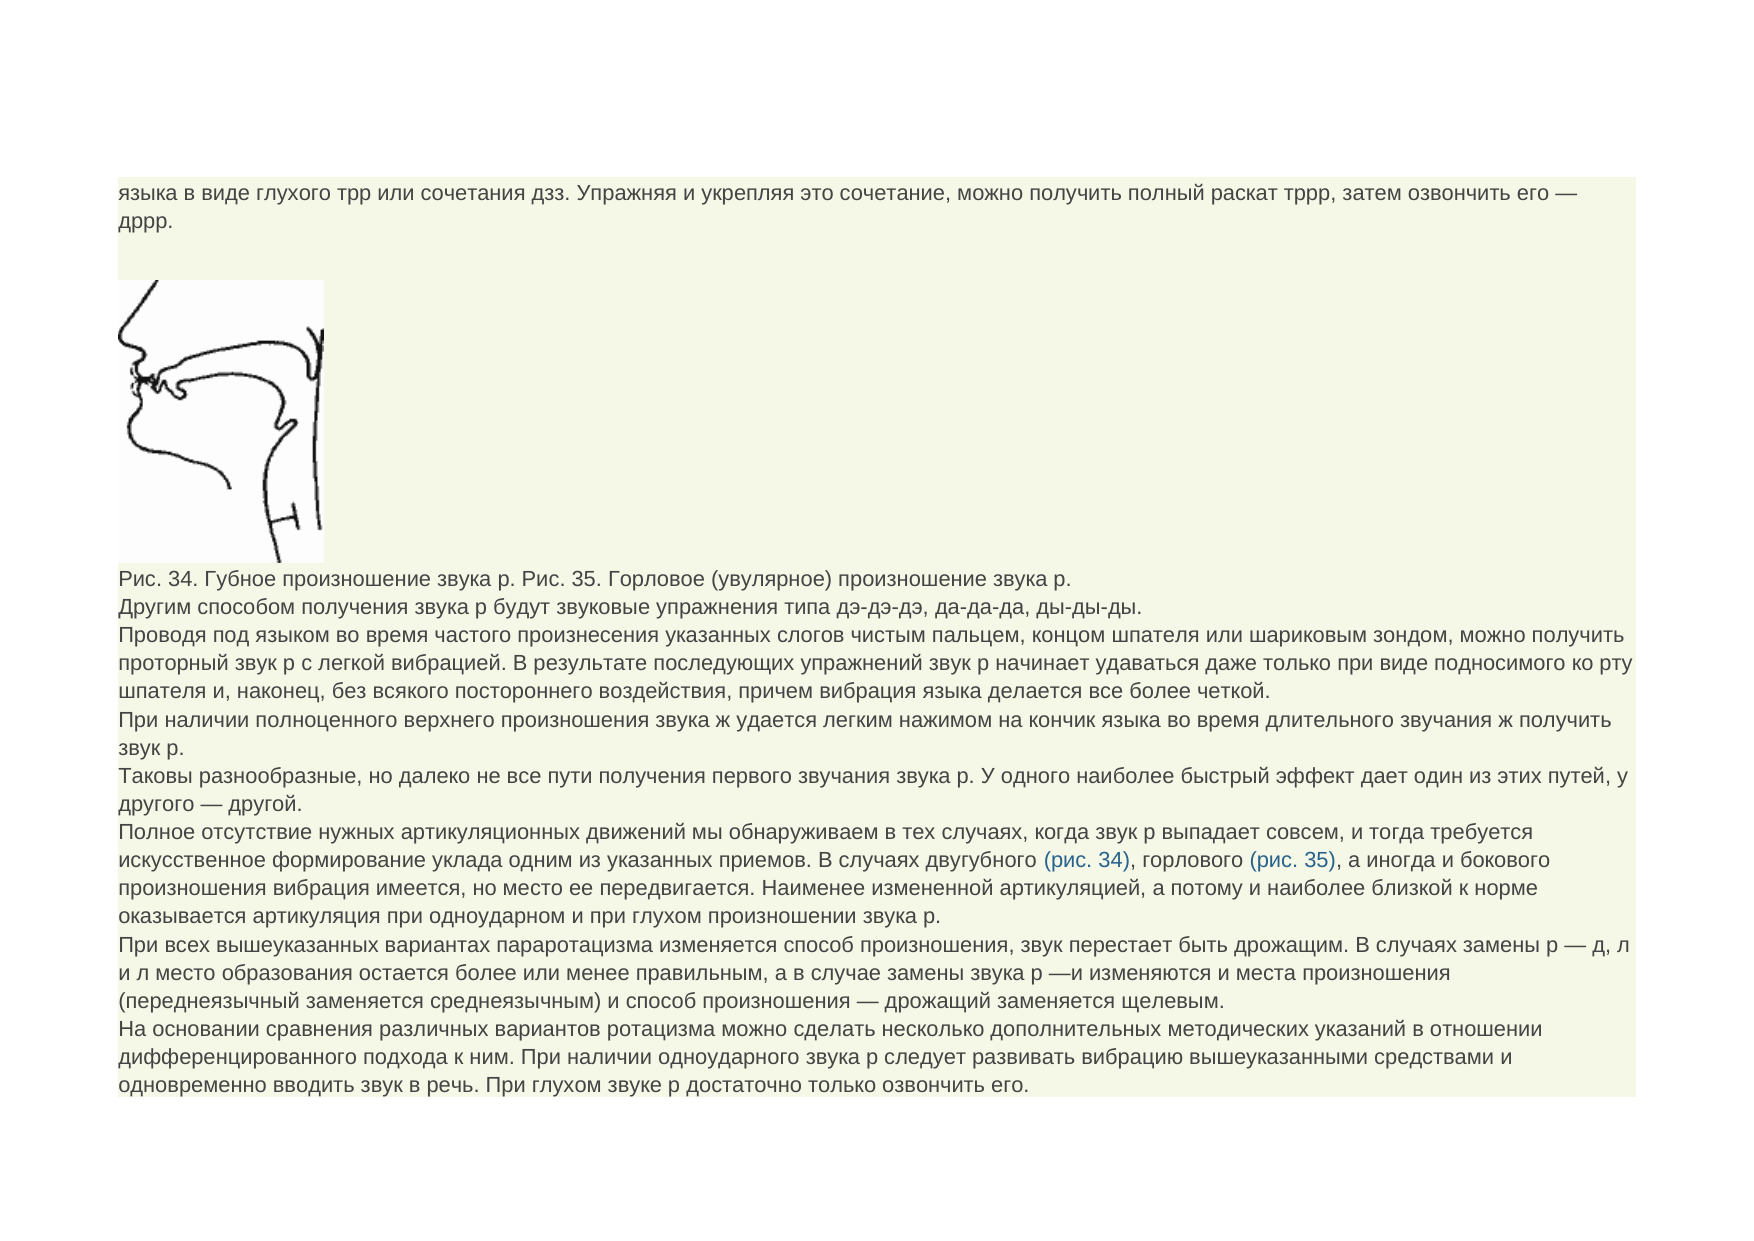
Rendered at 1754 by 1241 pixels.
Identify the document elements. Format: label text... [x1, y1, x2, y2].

picture [118, 280, 324, 563]
text Рис. 34. Губное произношение звука р. Рис. 35. Горловое (увулярное) произношение звука р. [118, 563, 1636, 591]
text Проводя под языком во время частого произнесения указанных слогов чистым пальцем, концом шпателя или шариковым зондом, можно получить проторный звук р с легкой вибрацией. В результате последующих упражнений звук р начинает удаваться даже только при виде подносимого ко рту шпателя и, наконец, без всякого постороннего воздействия, причем вибрация языка делается все более четкой. [118, 619, 1636, 703]
text При наличии полноценного верхнего произношения звука ж удается легким нажимом на кончик языка во время длительного звучания ж получить звук р. [118, 703, 1636, 760]
text Другим способом получения звука р будут звуковые упражнения типа дэ-дэ-дэ, да-да-да, ды-ды-ды. [118, 591, 1636, 619]
text Таковы разнообразные, но далеко не все пути получения первого звучания звука р. У одного наиболее быстрый эффект дает один из этих путей, у другого — другой. [118, 760, 1636, 816]
text Полное отсутствие нужных артикуляционных движений мы обнаруживаем в тех случаях, когда звук р выпадает совсем, и тогда требуется искусственное формирование уклада одним из указанных приемов. В случаях двугубного (рис. 34), горлового (рис. 35), а иногда и бокового произношения вибрация имеется, но место ее передвигается. Наименее измененной артикуляцией, а потому и наиболее близкой к норме оказывается артикуляция при одноударном и при глухом произношении звука р. [118, 816, 1636, 928]
text На основании сравнения различных вариантов ротацизма можно сделать несколько дополнительных методических указаний в отношении дифференцированного подхода к ним. При наличии одноударного звука р следует развивать вибрацию вышеуказанными средствами и одновременно вводить звук в речь. При глухом звуке р достаточно только озвончить его. [118, 1013, 1636, 1097]
text При всех вышеуказанных вариантах параротацизма изменяется способ произношения, звук перестает быть дрожащим. В случаях замены р — д, л и л место образования остается более или менее правильным, а в случае замены звука р —и изменяются и места произношения (переднеязычный заменяется среднеязычным) и способ произношения — дрожащий заменяется щелевым. [118, 928, 1636, 1013]
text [118, 177, 1636, 233]
